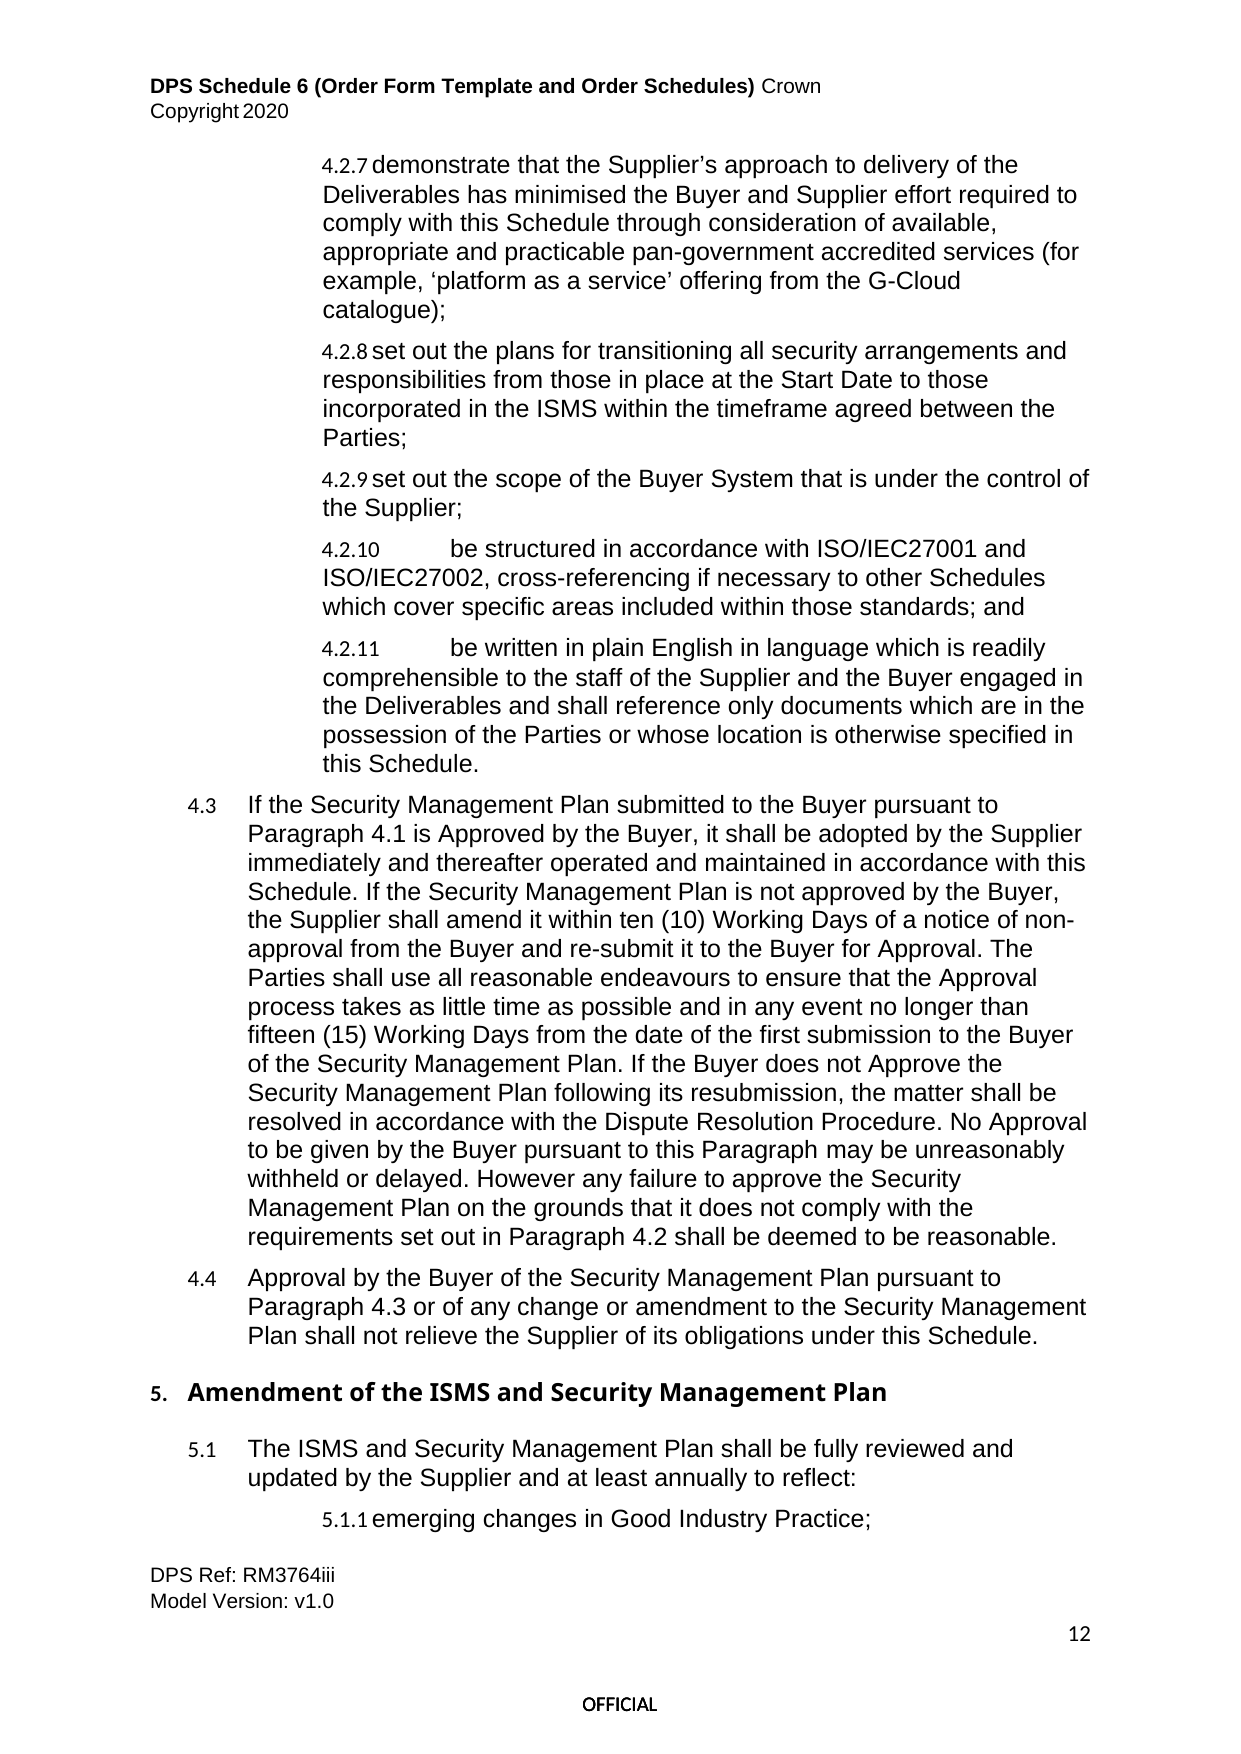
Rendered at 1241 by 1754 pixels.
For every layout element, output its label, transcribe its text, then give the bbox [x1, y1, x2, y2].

subtitle Amendment of the ISMS and Security Management Plan [150, 1375, 1091, 1409]
text set out the plans for transitioning all security arrangements and responsibilities from those in place at the Start Date to those incorporated in the ISMS within the timeframe agreed between the Parties; [321, 336, 1091, 451]
list If the Security Management Plan submitted to the Buyer pursuant to Paragraph 4.1 is Approved by the Buyer, it shall be adopted by the Supplier immediately and thereafter operated and maintained in accordance with this Schedule. If the Security Management Plan is not approved by the Buyer, the Supplier shall amend it within ten (10) Working Days of a notice of non-approval from the Buyer and re-submit it to the Buyer for Approval. The Parties shall use all reasonable endeavours to ensure that the Approval process takes as little time as possible and in any event no longer than fifteen (15) Working Days from the date of the first submission to the Buyer of the Security Management Plan. If the Buyer does not Approve the Security Management Plan following its resubmission, the matter shall be resolved in accordance with the Dispute Resolution Procedure. No Approval to be given by the Buyer pursuant to this Paragraph may be unreasonably withheld or delayed. However any failure to approve the Security Management Plan on the grounds that it does not comply with the requirements set out in Paragraph 4.2 shall be deemed to be reasonable. [187, 790, 1091, 1251]
text be written in plain English in language which is readily comprehensible to the staff of the Supplier and the Buyer engaged in the Deliverables and shall reference only documents which are in the possession of the Parties or whose location is otherwise specified in this Schedule. [321, 633, 1091, 778]
text emerging changes in Good Industry Practice; [321, 1504, 1091, 1533]
list The ISMS and Security Management Plan shall be fully reviewed and updated by the Supplier and at least annually to reflect: [187, 1434, 1091, 1492]
list Approval by the Buyer of the Security Management Plan pursuant to Paragraph 4.3 or of any change or amendment to the Security Management Plan shall not relieve the Supplier of its obligations under this Schedule. [187, 1263, 1091, 1350]
text demonstrate that the Supplier’s approach to delivery of the Deliverables has minimised the Buyer and Supplier effort required to comply with this Schedule through consideration of available, appropriate and practicable pan-government accredited services (for example, ‘platform as a service’ offering from the G-Cloud catalogue); [321, 151, 1091, 323]
text set out the scope of the Buyer System that is under the control of the Supplier; [321, 464, 1091, 522]
text be structured in accordance with ISO/IEC27001 and ISO/IEC27002, cross-referencing if necessary to other Schedules which cover specific areas included within those standards; and [321, 534, 1091, 621]
